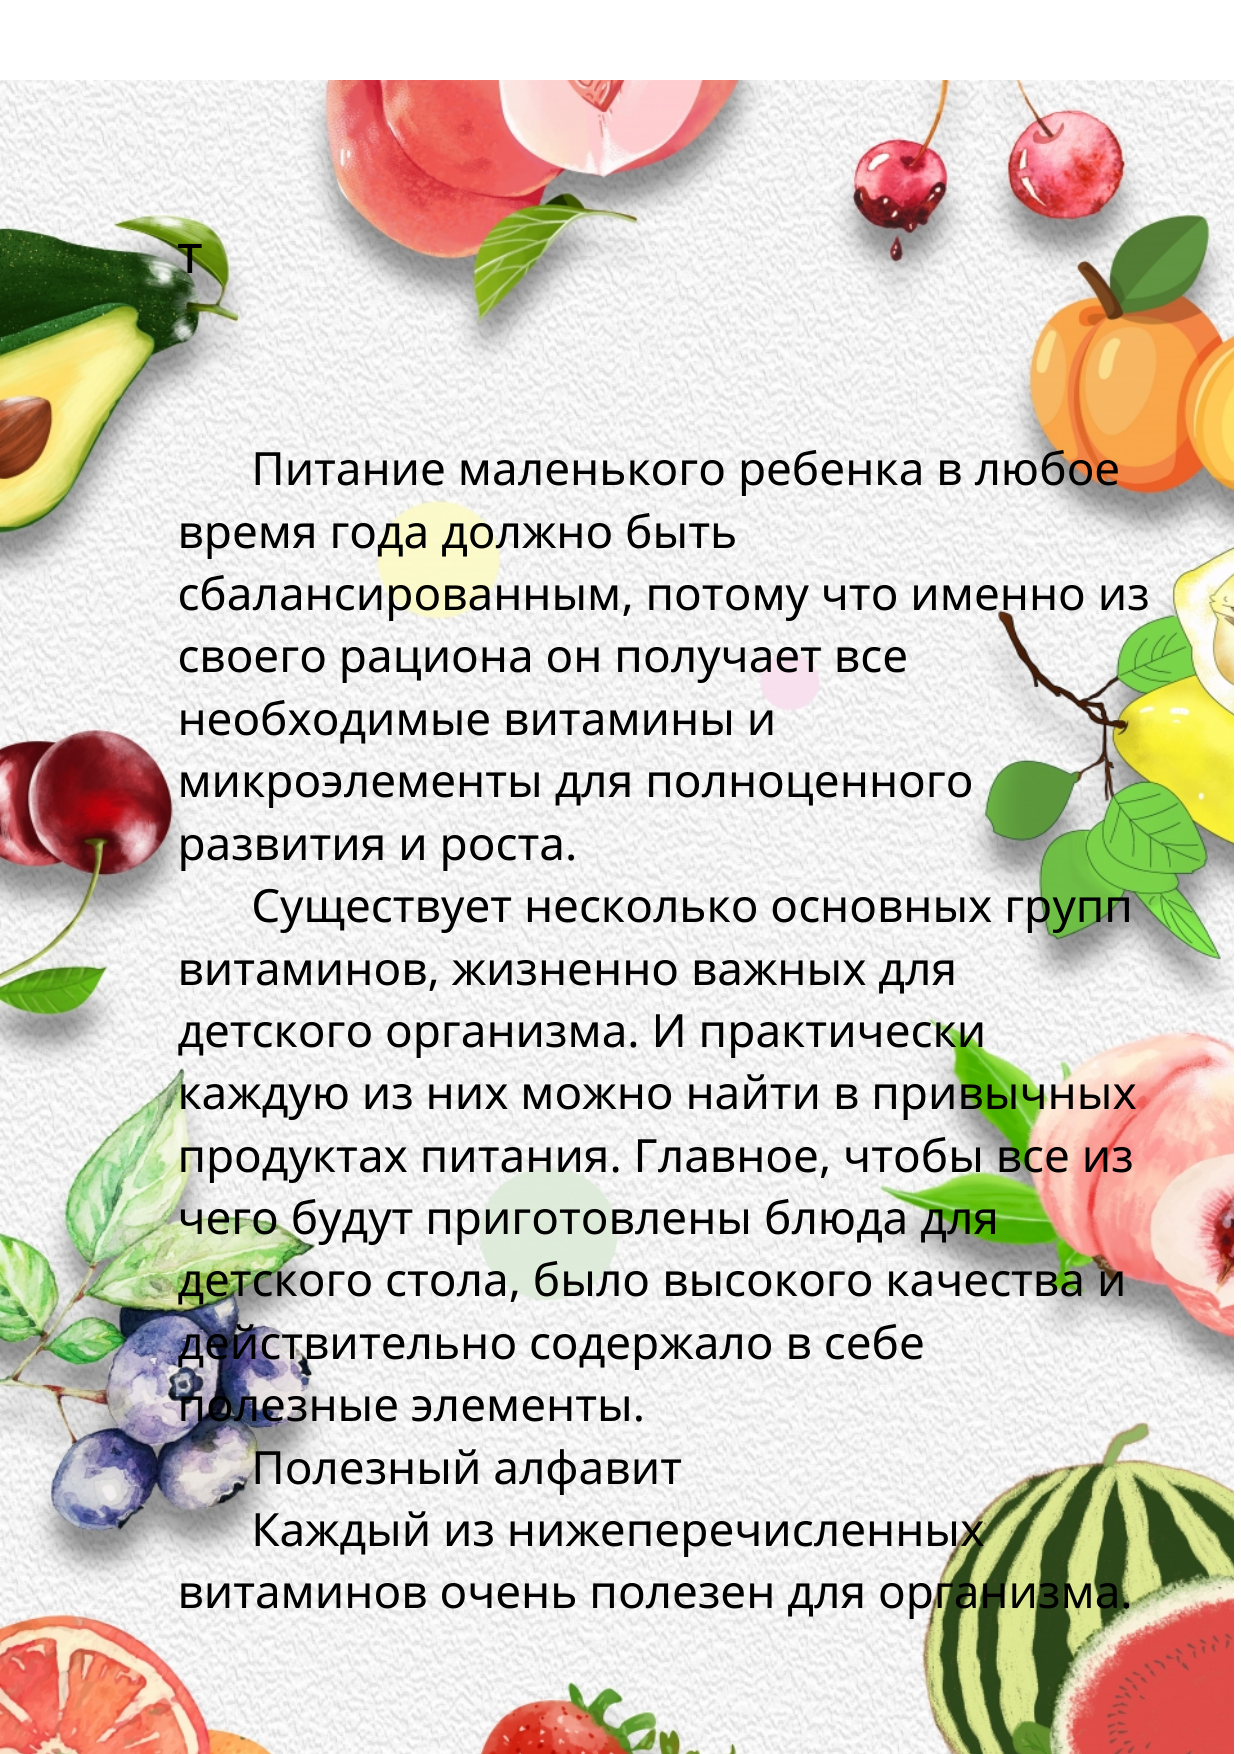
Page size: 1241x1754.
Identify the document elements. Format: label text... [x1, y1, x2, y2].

text Полезный алфавит [177, 1435, 1152, 1497]
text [177, 1497, 1152, 1622]
picture [0, 80, 1234, 1754]
text т [177, 216, 1152, 289]
text Питание маленького ребенка в любое время года должно быть сбалансированным, потому что именно из своего рациона он получает все необходимые витамины и микроэлементы для полноценного развития и роста. [177, 437, 1152, 873]
text Существует несколько основных групп витаминов, жизненно важных для детского организма. И практически каждую из них можно найти в привычных продуктах питания. Главное, чтобы все из чего будут приготовлены блюда для детского стола, было высокого качества и действительно содержало в себе полезные элементы. [177, 873, 1152, 1435]
